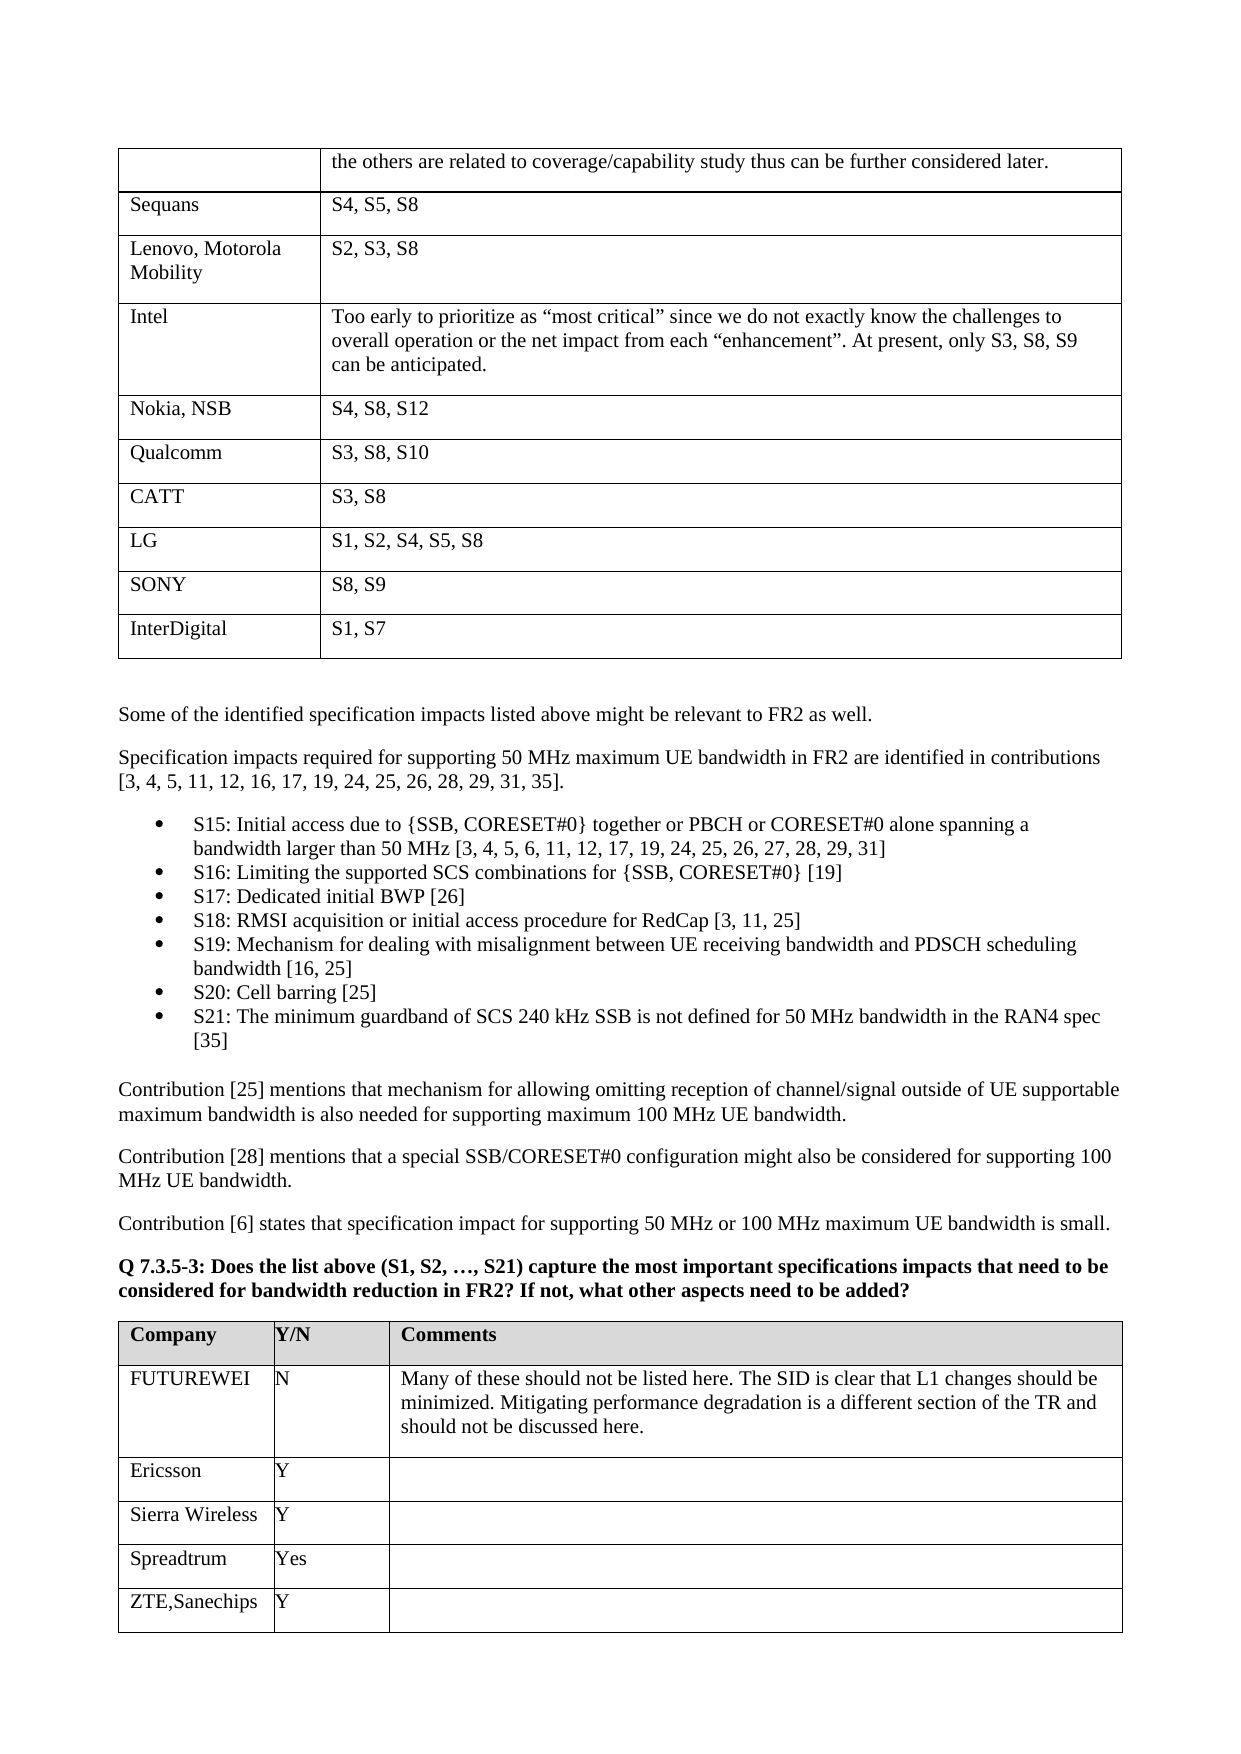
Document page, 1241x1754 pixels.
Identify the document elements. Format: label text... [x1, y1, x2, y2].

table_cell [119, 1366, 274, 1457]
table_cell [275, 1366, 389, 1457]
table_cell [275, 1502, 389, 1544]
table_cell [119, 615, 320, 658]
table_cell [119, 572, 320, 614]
list S17: Dedicated initial BWP [26] [156, 884, 1122, 908]
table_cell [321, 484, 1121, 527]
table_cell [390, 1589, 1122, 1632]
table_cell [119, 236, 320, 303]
list S16: Limiting the supported SCS combinations for {SSB, CORESET#0} [19] [156, 860, 1122, 884]
text Contribution [6] states that specification impact for supporting 50 MHz or 100 MHz maximum UE bandwidth is small. [118, 1211, 1122, 1235]
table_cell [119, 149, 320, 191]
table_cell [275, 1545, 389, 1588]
list S18: RMSI acquisition or initial access procedure for RedCap [3, 11, 25] [156, 908, 1122, 932]
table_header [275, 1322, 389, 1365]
text Specification impacts required for supporting 50 MHz maximum UE bandwidth in FR2 are identified in contributions [3, 4, 5, 11, 12, 16, 17, 19, 24, 25, 26, 28, 29, 31, 35]. [118, 745, 1122, 793]
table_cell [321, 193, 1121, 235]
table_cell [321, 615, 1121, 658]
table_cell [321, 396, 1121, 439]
text Contribution [25] mentions that mechanism for allowing omitting reception of channel/signal outside of UE supportable maximum bandwidth is also needed for supporting maximum 100 MHz UE bandwidth. [118, 1077, 1122, 1126]
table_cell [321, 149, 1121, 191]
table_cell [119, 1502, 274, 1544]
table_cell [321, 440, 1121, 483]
text Some of the identified specification impacts listed above might be relevant to FR2 as well. [118, 702, 1122, 726]
text Q 7.3.5-3: Does the list above (S1, S2, …, S21) capture the most important specifications impacts that need to be considered for bandwidth reduction in FR2? If not, what other aspects need to be added? [118, 1254, 1122, 1302]
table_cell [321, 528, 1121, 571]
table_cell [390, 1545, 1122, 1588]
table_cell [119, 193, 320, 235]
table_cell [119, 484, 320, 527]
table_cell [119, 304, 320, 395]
list S21: The minimum guardband of SCS 240 kHz SSB is not defined for 50 MHz bandwidth in the RAN4 spec [35] [156, 1004, 1122, 1052]
list S19: Mechanism for dealing with misalignment between UE receiving bandwidth and PDSCH scheduling bandwidth [16, 25] [156, 932, 1122, 980]
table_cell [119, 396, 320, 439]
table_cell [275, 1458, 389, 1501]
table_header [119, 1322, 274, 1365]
list S20: Cell barring [25] [156, 980, 1122, 1004]
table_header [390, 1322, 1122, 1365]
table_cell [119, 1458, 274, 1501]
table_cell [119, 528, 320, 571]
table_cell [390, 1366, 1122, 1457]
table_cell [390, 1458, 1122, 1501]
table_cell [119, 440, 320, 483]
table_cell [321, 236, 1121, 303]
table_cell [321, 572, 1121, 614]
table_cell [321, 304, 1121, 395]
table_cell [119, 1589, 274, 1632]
list S15: Initial access due to {SSB, CORESET#0} together or PBCH or CORESET#0 alone spanning a bandwidth larger than 50 MHz [3, 4, 5, 6, 11, 12, 17, 19, 24, 25, 26, 27, 28, 29, 31] [156, 812, 1122, 860]
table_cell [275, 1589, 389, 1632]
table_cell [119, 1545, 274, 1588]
text Contribution [28] mentions that a special SSB/CORESET#0 configuration might also be considered for supporting 100 MHz UE bandwidth. [118, 1144, 1122, 1192]
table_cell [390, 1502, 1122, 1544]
